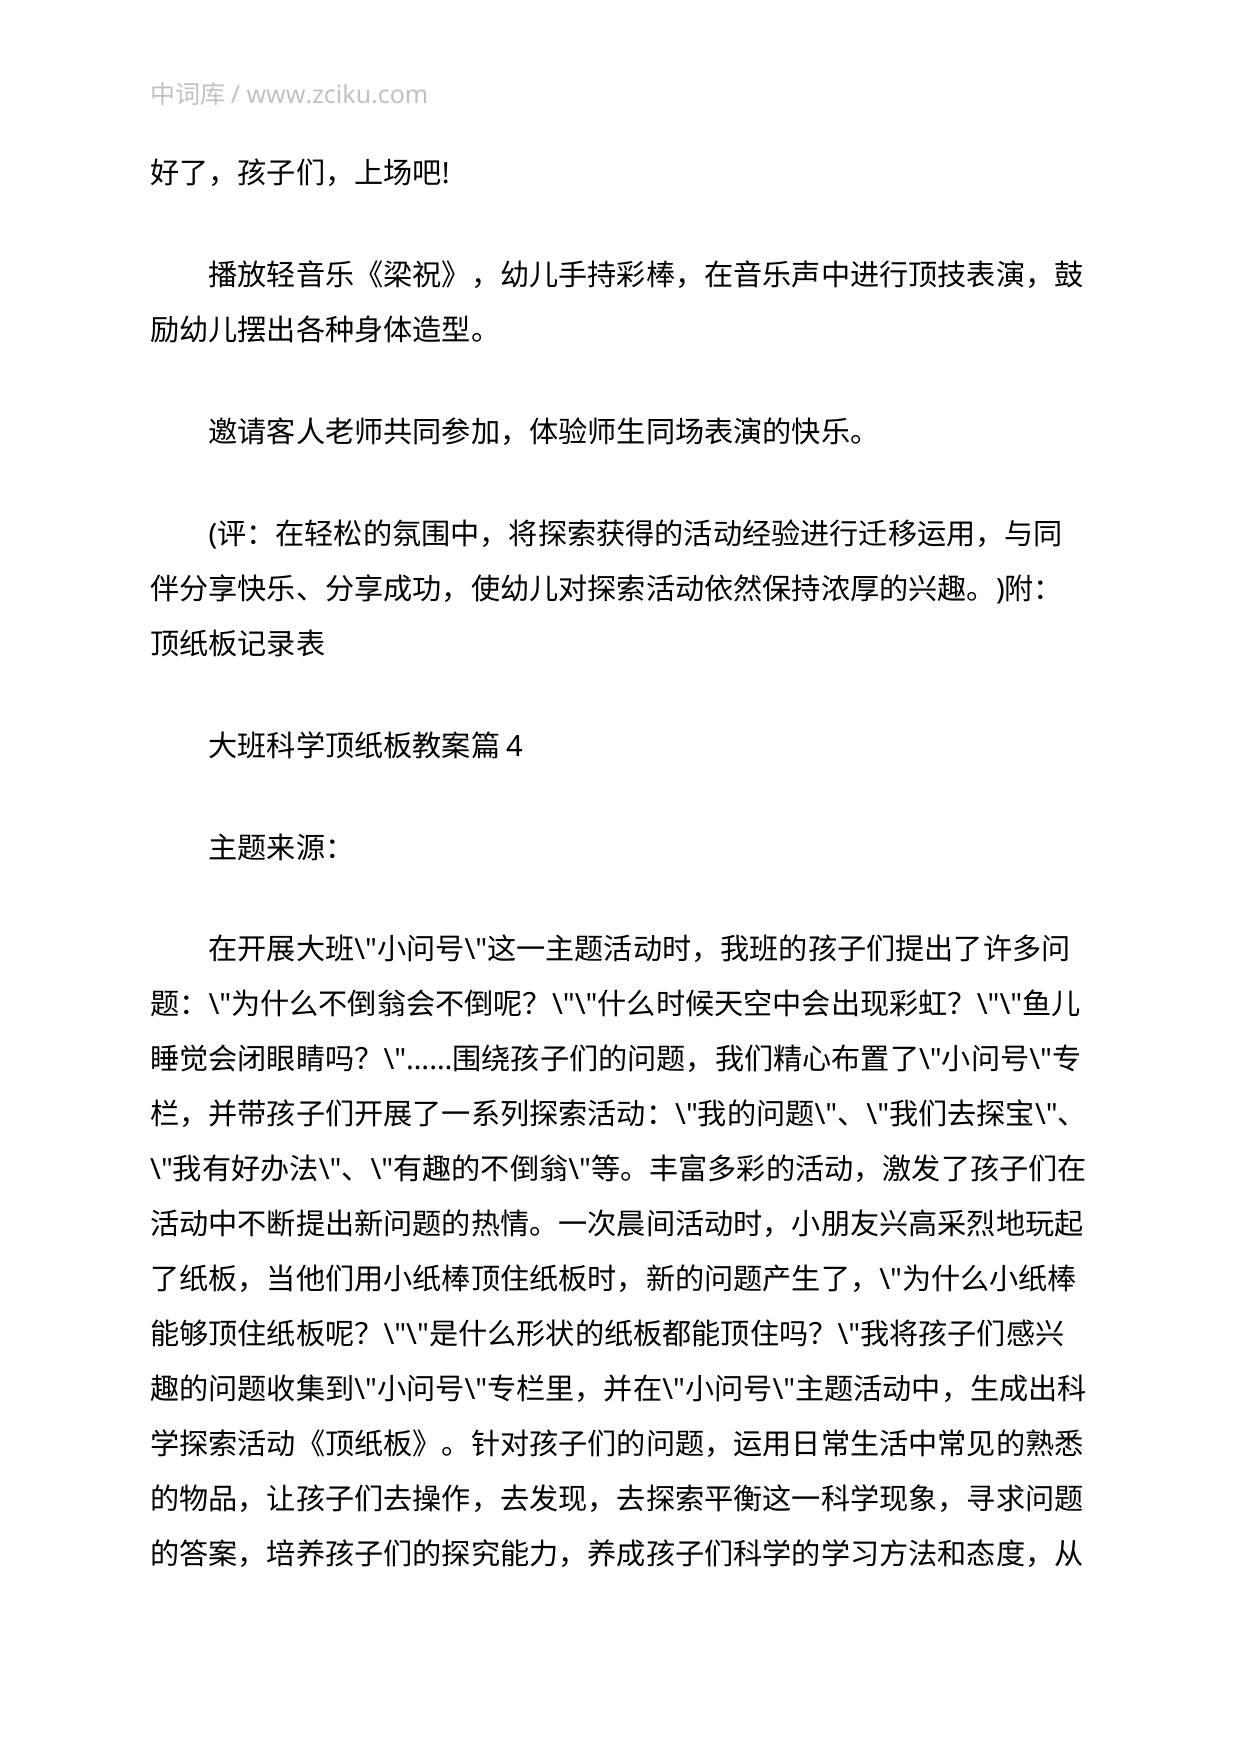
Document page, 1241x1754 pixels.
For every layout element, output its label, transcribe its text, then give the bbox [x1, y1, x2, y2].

text 主题来源： [150, 824, 1090, 866]
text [150, 926, 1090, 1573]
text 播放轻音乐《梁祝》，幼儿手持彩棒，在音乐声中进行顶技表演，鼓励幼儿摆出各种身体造型。 [150, 252, 1090, 349]
text 邀请客人老师共同参加，体验师生同场表演的快乐。 [150, 409, 1090, 451]
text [150, 150, 1090, 192]
text 大班科学顶纸板教案篇4 [150, 722, 1090, 764]
text (评：在轻松的氛围中，将探索获得的活动经验进行迁移运用，与同伴分享快乐、分享成功，使幼儿对探索活动依然保持浓厚的兴趣。)附：顶纸板记录表 [150, 510, 1090, 663]
